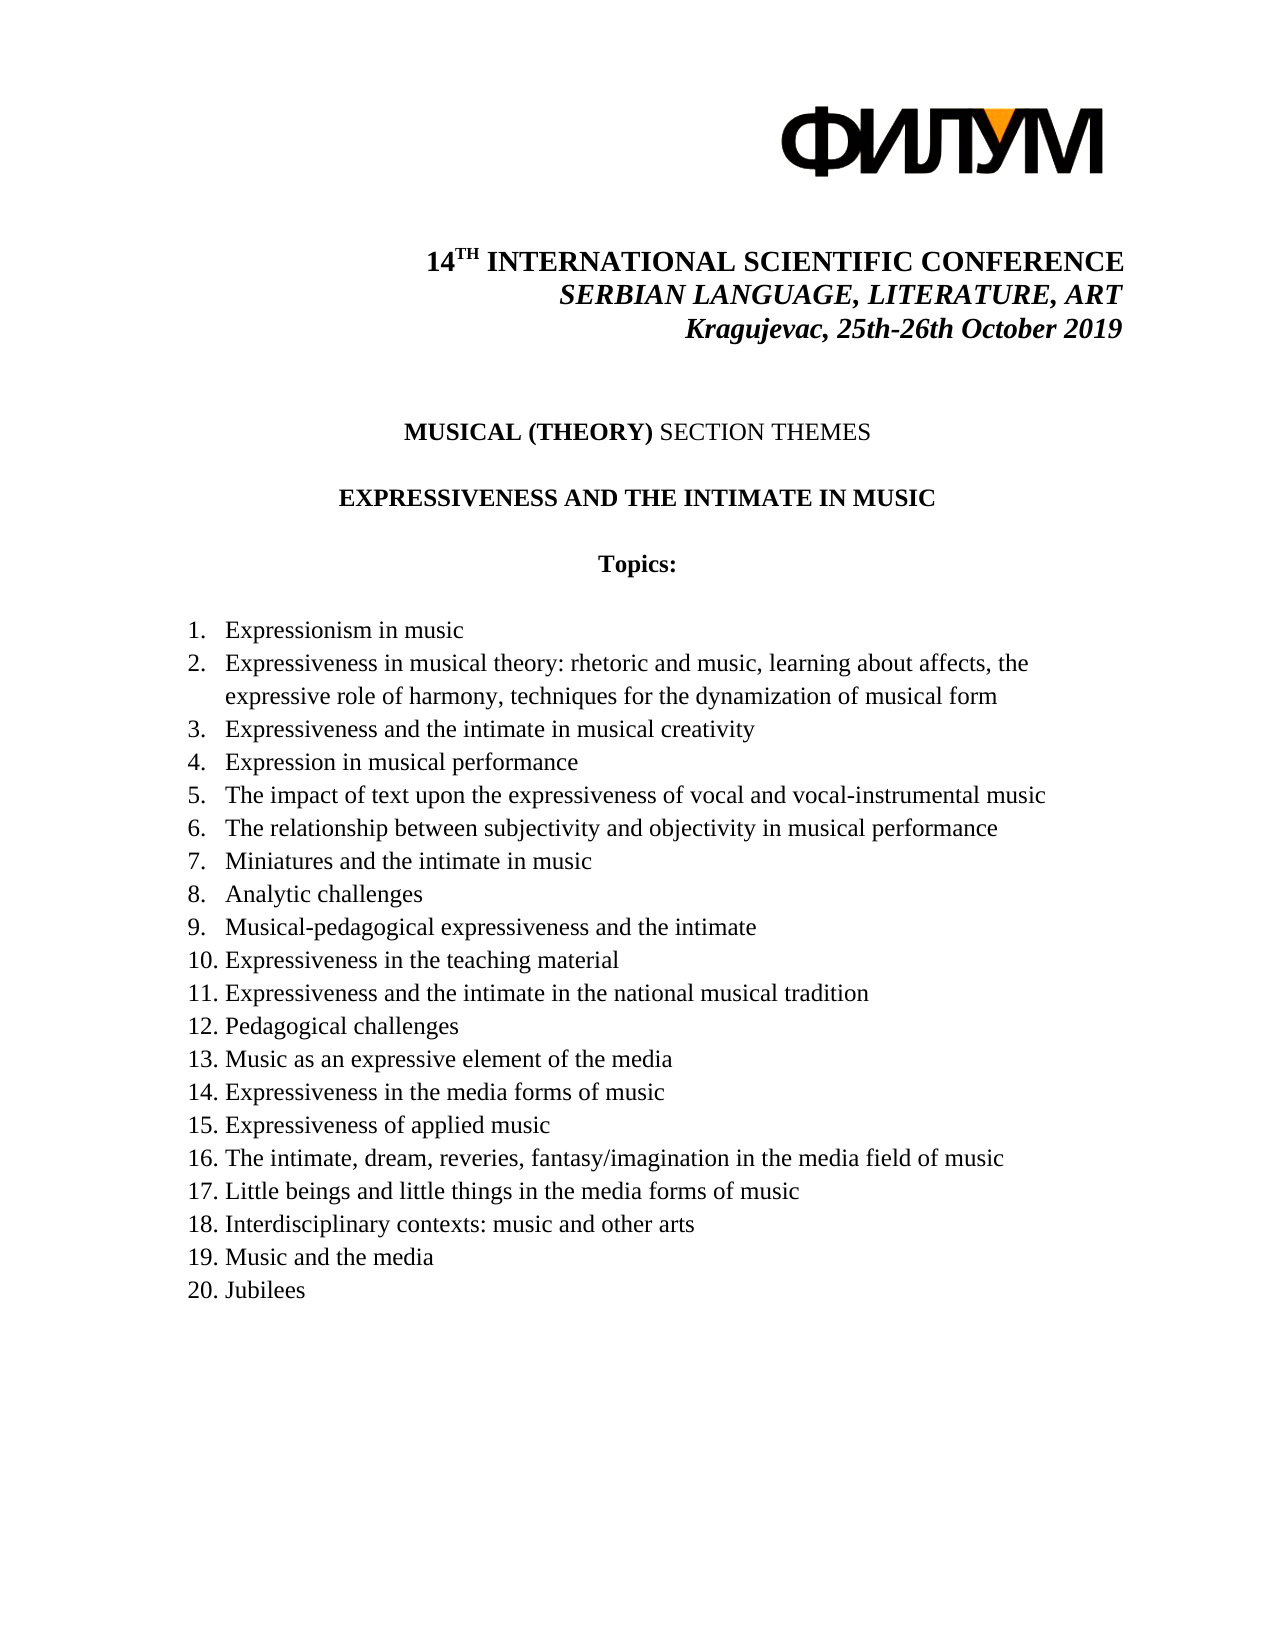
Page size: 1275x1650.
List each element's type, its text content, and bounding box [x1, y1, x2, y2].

list Jubilees [187, 1275, 1125, 1304]
list Expression in musical performance [187, 747, 1125, 776]
text Kragujevac, 25th-26th October 2019 [150, 311, 1125, 344]
list Miniatures and the intimate in music [187, 846, 1125, 875]
text 14TH INTERNATIONAL SCIENTIFIC CONFERENCE [150, 244, 1125, 277]
text MUSICAL (THEORY) SECTION THEMES [150, 417, 1125, 445]
text EXPRESSIVENESS AND THE INTIMATE IN MUSIC [150, 483, 1125, 511]
list Expressiveness in musical theory: rhetoric and music, learning about affects, the expressive role of harmony, techniques for the dynamization of musical form [187, 648, 1125, 709]
list The impact of text upon the expressiveness of vocal and vocal-instrumental music [187, 780, 1125, 809]
list Expressiveness and the intimate in the national musical tradition [187, 978, 1125, 1007]
list Musical-pedagogical expressiveness and the intimate [187, 912, 1125, 941]
list Expressionism in music [187, 615, 1125, 643]
list The intimate, dream, reveries, fantasy/imagination in the media field of music [187, 1143, 1125, 1172]
list Analytic challenges [187, 879, 1125, 908]
list Expressiveness of applied music [187, 1110, 1125, 1139]
list Interdisciplinary contexts: music and other arts [187, 1209, 1125, 1238]
list Little beings and little things in the media forms of music [187, 1176, 1125, 1205]
list Expressiveness in the teaching material [187, 945, 1125, 974]
list Expressiveness in the media forms of music [187, 1077, 1125, 1106]
list Expressiveness and the intimate in musical creativity [187, 714, 1125, 743]
text Topics: [150, 549, 1125, 577]
list Music as an expressive element of the media [187, 1044, 1125, 1073]
list Pedagogical challenges [187, 1011, 1125, 1040]
text SERBIAN LANGUAGE, LITERATURE, ART [150, 277, 1125, 311]
list Music and the media [187, 1242, 1125, 1271]
list The relationship between subjectivity and objectivity in musical performance [187, 813, 1125, 842]
